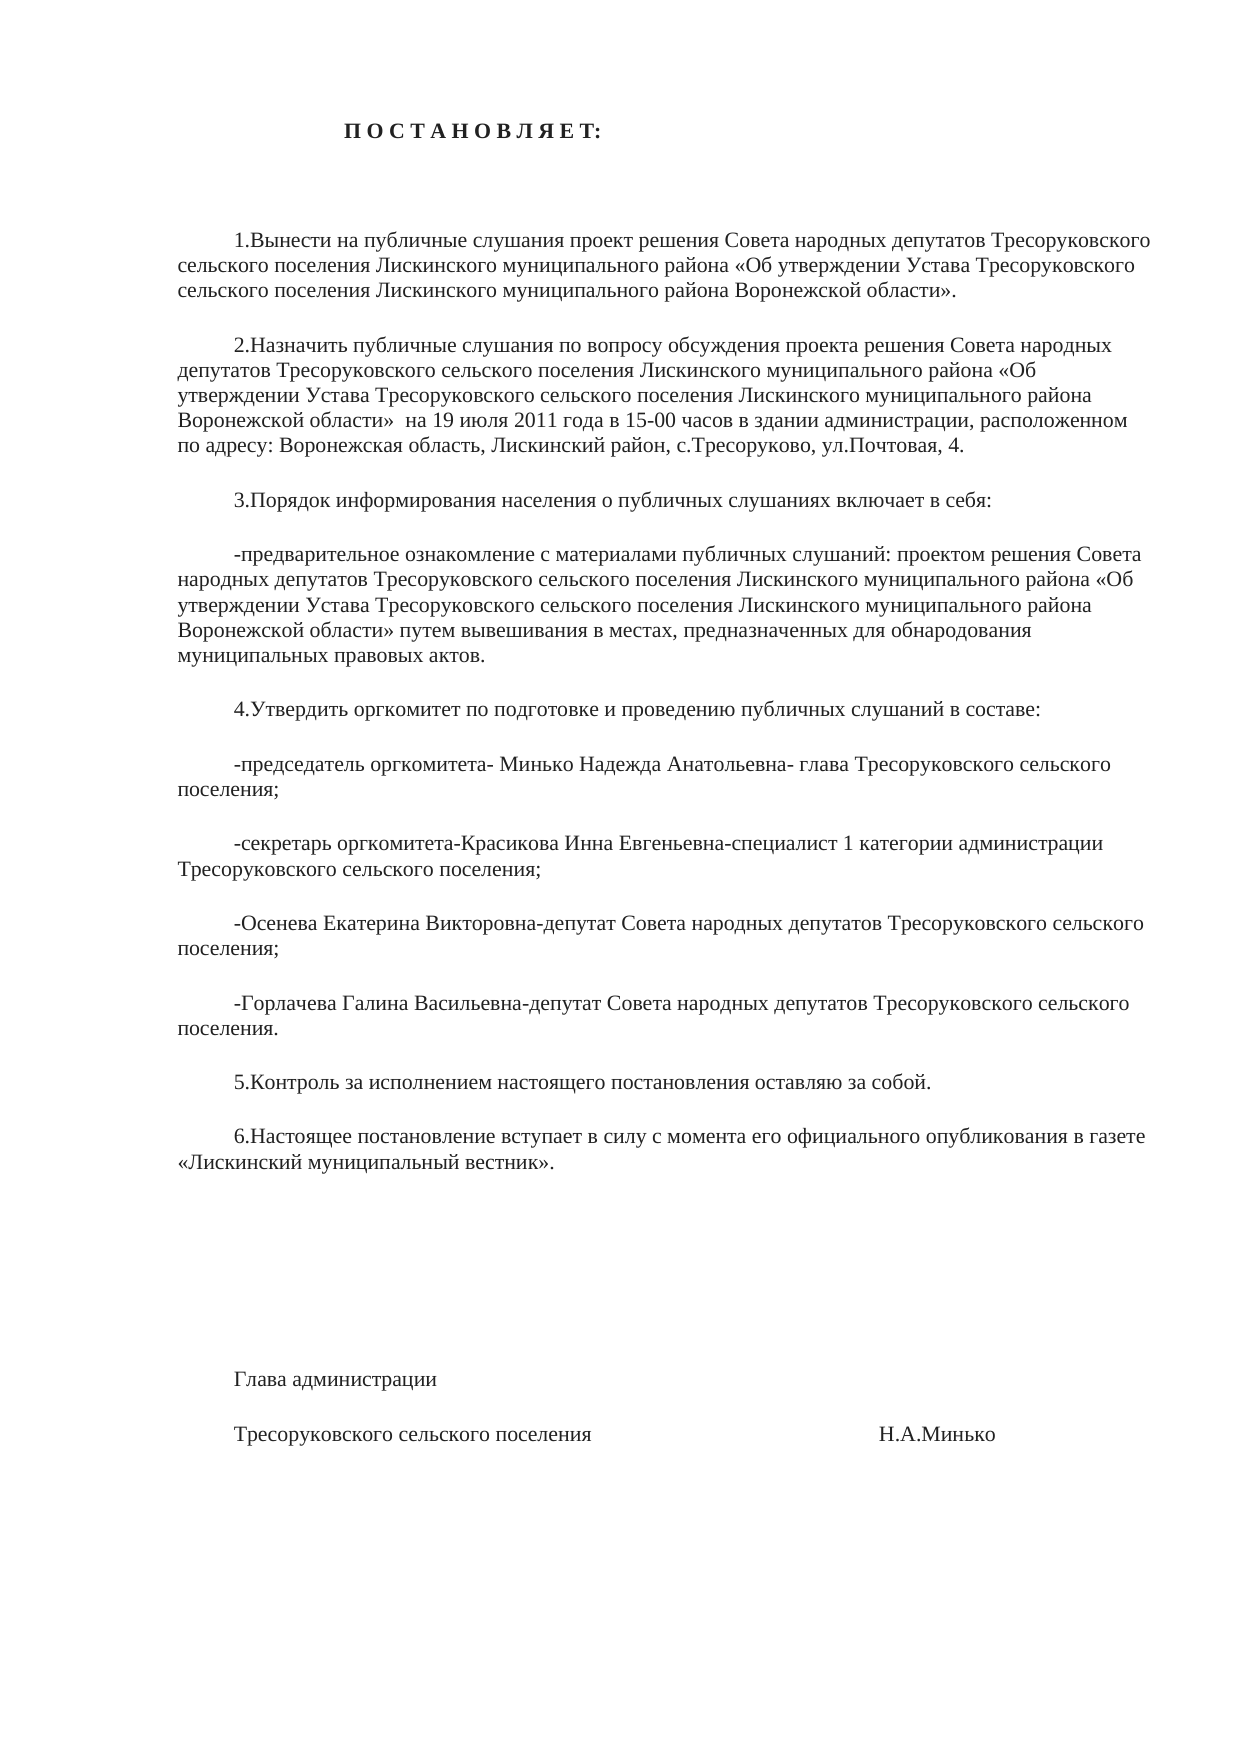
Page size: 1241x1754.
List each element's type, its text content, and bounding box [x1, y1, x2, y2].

text Глава администрации [177, 1366, 1152, 1391]
text 1.Вынести на публичные слушания проект решения Совета народных депутатов Тресоруковского сельского поселения Лискинского муниципального района «Об утверждении Устава Тресоруковского сельского поселения Лискинского муниципального района Воронежской области». [177, 227, 1152, 302]
text 2.Назначить публичные слушания по вопросу обсуждения проекта решения Совета народных депутатов Тресоруковского сельского поселения Лискинского муниципального района «Об утверждении Устава Тресоруковского сельского поселения Лискинского муниципального района Воронежской области» на 19 июля 2011 года в 15-00 часов в здании администрации, расположенном по адресу: Воронежская область, Лискинский район, с.Тресоруково, ул.Почтовая, 4. [177, 332, 1152, 458]
text 6.Настоящее постановление вступает в силу с момента его официального опубликования в газете «Лискинский муниципальный вестник». [177, 1123, 1152, 1174]
text -председатель оргкомитета- Минько Надежда Анатольевна- глава Тресоруковского сельского поселения; [177, 751, 1152, 801]
text 5.Контроль за исполнением настоящего постановления оставляю за собой. [177, 1069, 1152, 1094]
text 4.Утвердить оргкомитет по подготовке и проведению публичных слушаний в составе: [177, 696, 1152, 722]
text -секретарь оргкомитета-Красикова Инна Евгеньевна-специалист 1 категории администрации Тресоруковского сельского поселения; [177, 830, 1152, 881]
text П О С Т А Н О В Л Я Е Т: [177, 118, 1152, 143]
text 3.Порядок информирования населения о публичных слушаниях включает в себя: [177, 487, 1152, 512]
text Тресоруковского сельского поселения Н.А.Минько [177, 1421, 1152, 1446]
text -предварительное ознакомление с материалами публичных слушаний: проектом решения Совета народных депутатов Тресоруковского сельского поселения Лискинского муниципального района «Об утверждении Устава Тресоруковского сельского поселения Лискинского муниципального района Воронежской области» путем вывешивания в местах, предназначенных для обнародования муниципальных правовых актов. [177, 541, 1152, 667]
text -Осенева Екатерина Викторовна-депутат Совета народных депутатов Тресоруковского сельского поселения; [177, 910, 1152, 960]
text -Горлачева Галина Васильевна-депутат Совета народных депутатов Тресоруковского сельского поселения. [177, 989, 1152, 1040]
